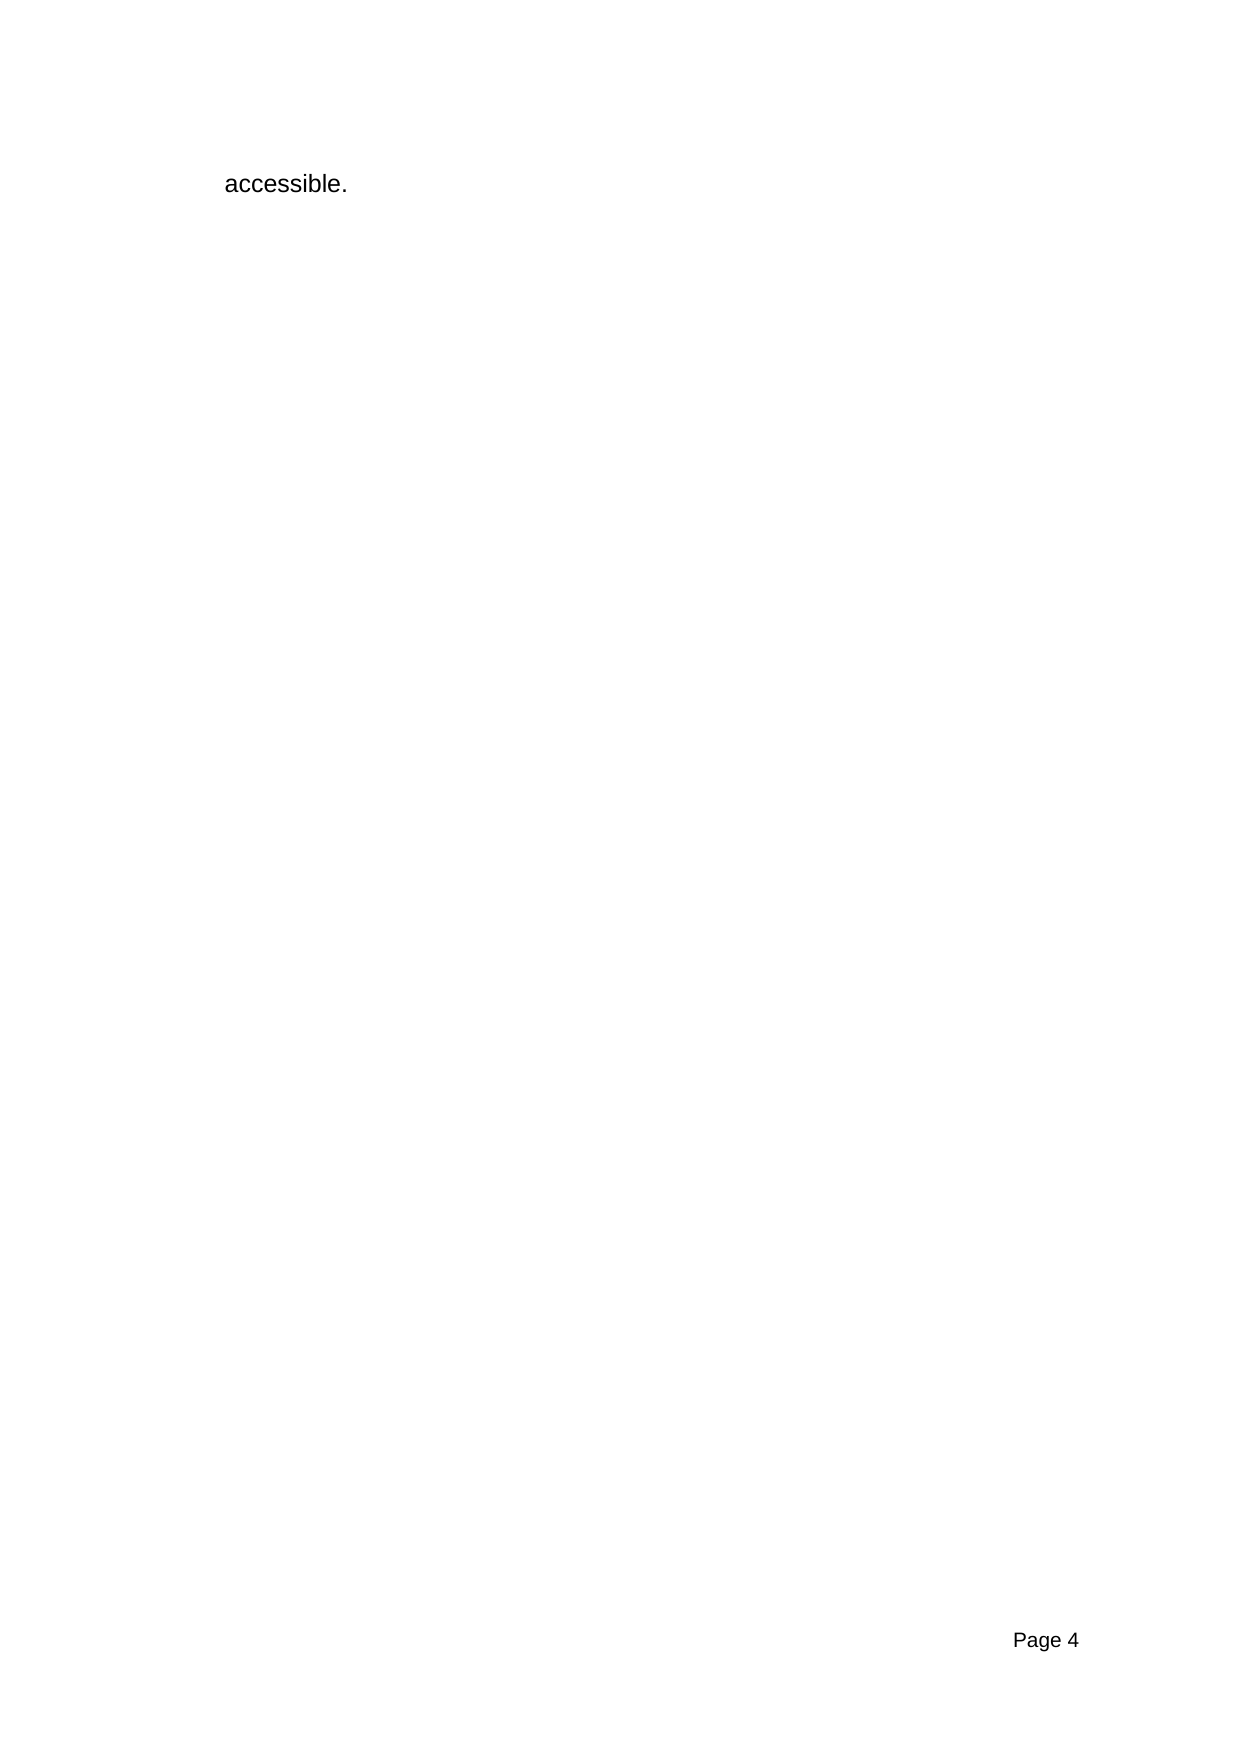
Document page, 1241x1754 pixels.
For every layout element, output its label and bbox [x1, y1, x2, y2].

list [187, 169, 1022, 197]
